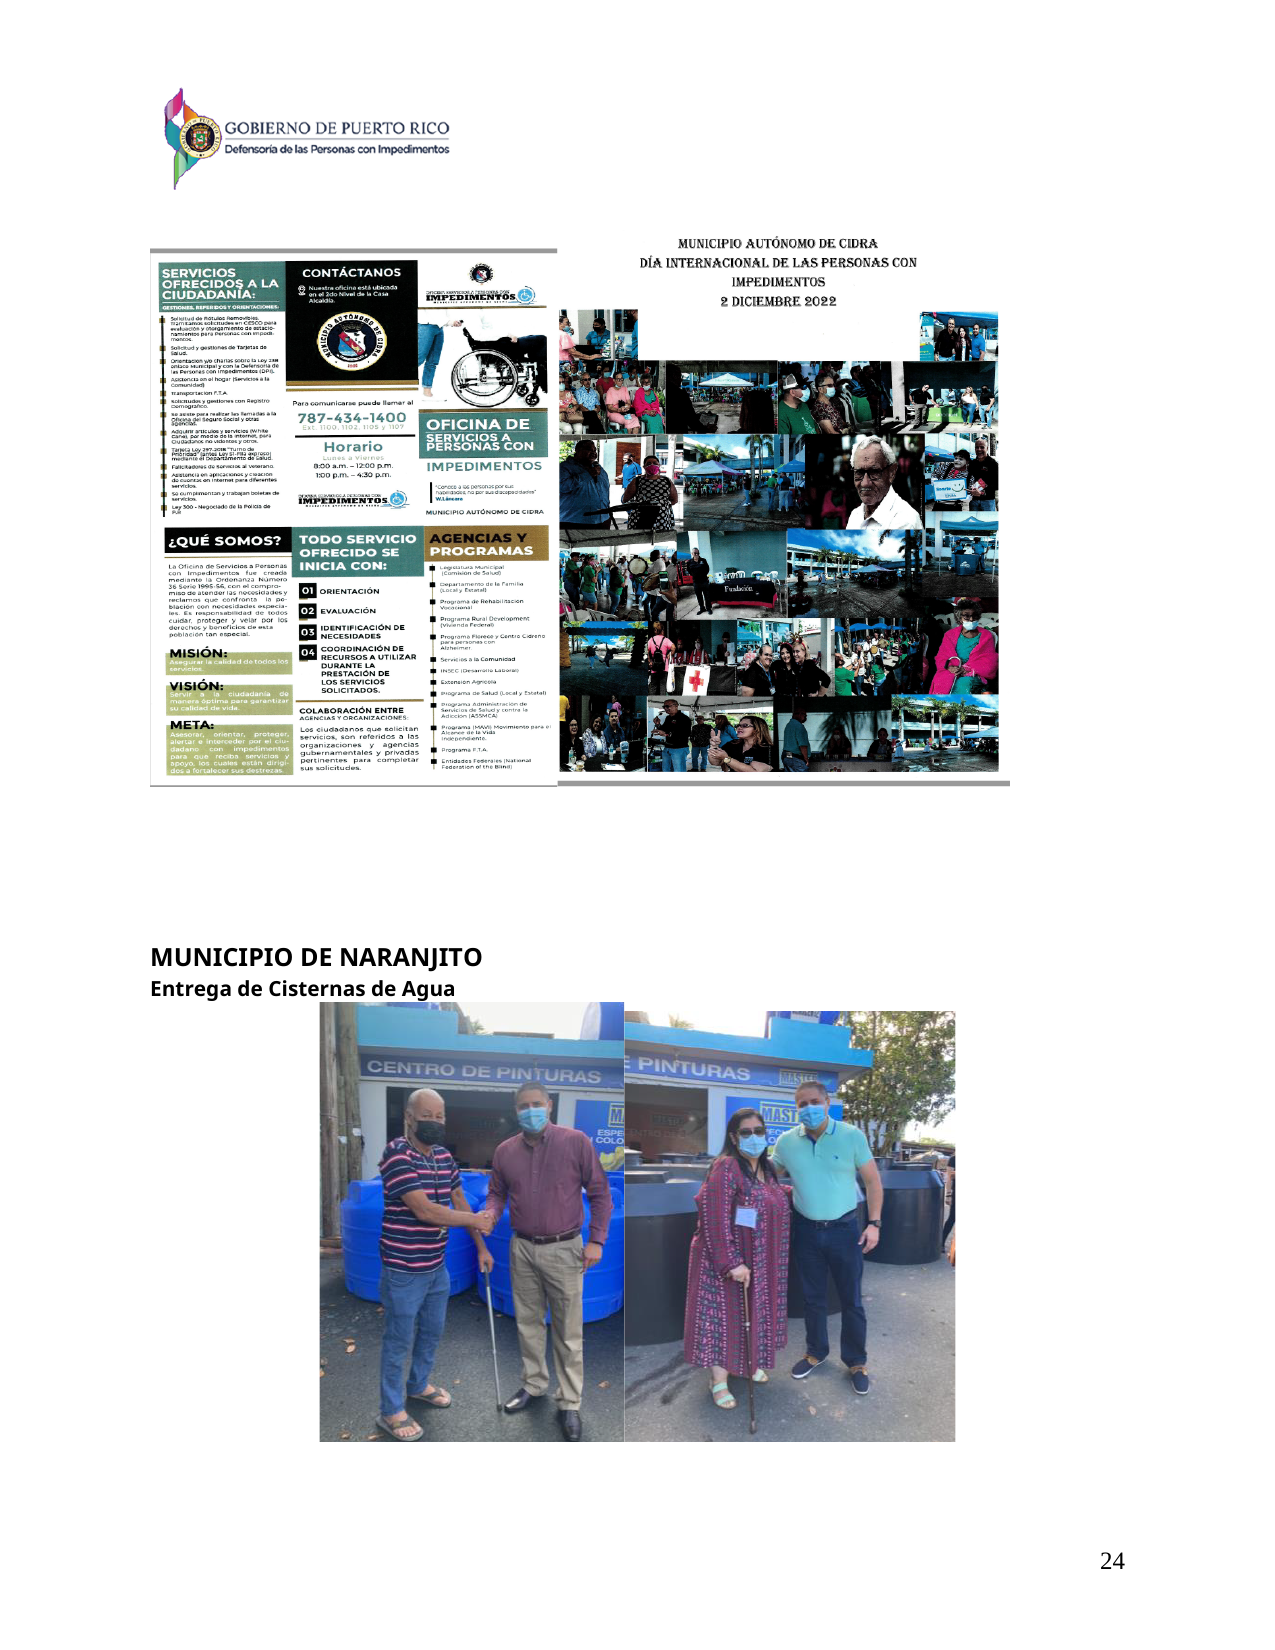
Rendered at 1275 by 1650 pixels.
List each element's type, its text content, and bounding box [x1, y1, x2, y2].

picture [150, 230, 1010, 787]
text MUNICIPIO DE NARANJITO [150, 939, 1125, 974]
text Entrega de Cisternas de Agua [150, 974, 1125, 1002]
picture [150, 75, 451, 202]
